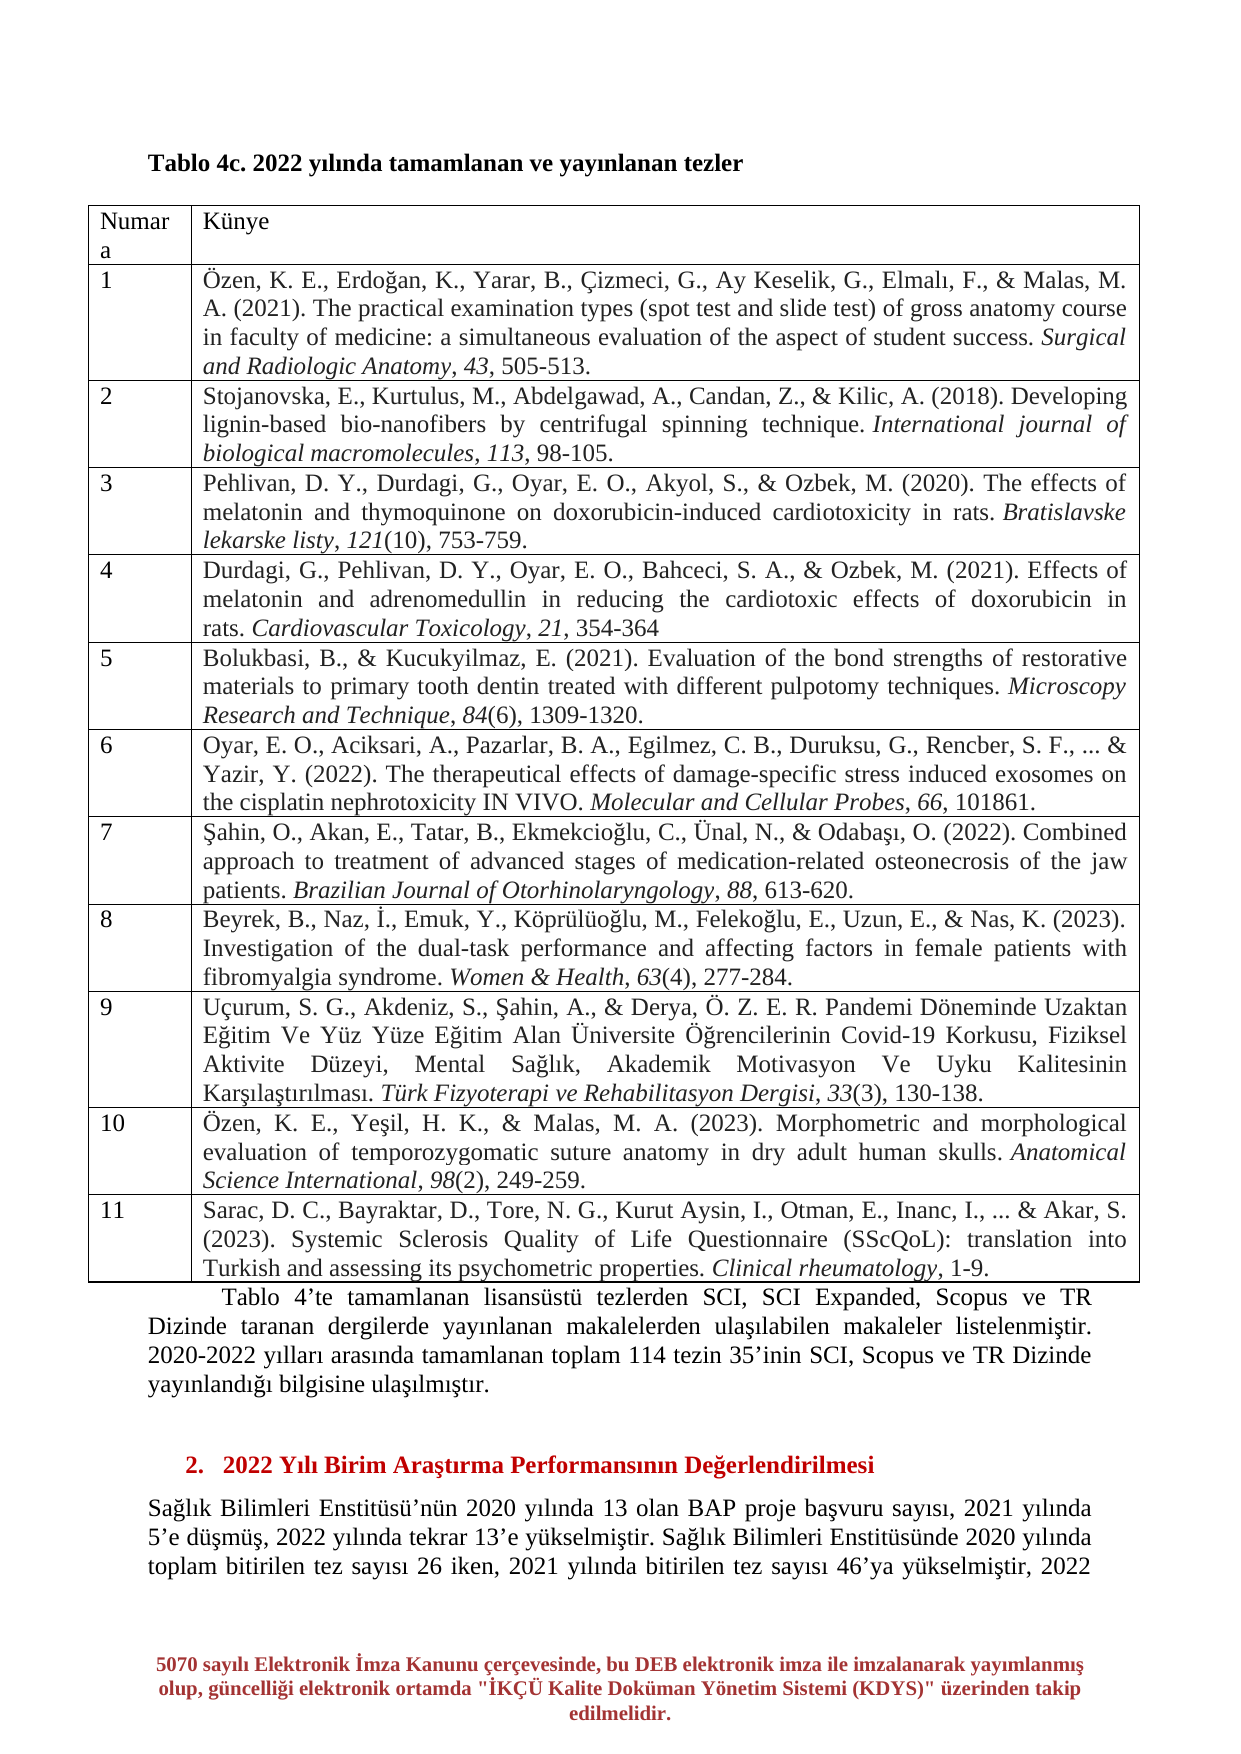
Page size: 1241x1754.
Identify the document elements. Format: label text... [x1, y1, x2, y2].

table_header Numara [89, 206, 191, 264]
table_cell Beyrek, B., Naz, İ., Emuk, Y., Köprülüoğlu, M., Felekoğlu, E., Uzun, E., & Nas, K. (2023). Investigation of the dual-task performance and affecting factors in female patients with fibromyalgia syndrome. Women & Health, 63(4), 277-284. [793, 905, 1139, 991]
table_cell Pehlivan, D. Y., Durdagi, G., Oyar, E. O., Akyol, S., & Ozbek, M. (2020). The effects of melatonin and thymoquinone on doxorubicin-induced cardiotoxicity in rats. Bratislavske lekarske listy, 121(10), 753-759. [528, 468, 1139, 554]
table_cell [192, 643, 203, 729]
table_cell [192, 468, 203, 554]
table_cell 8 [89, 905, 191, 991]
table_cell 5 [89, 643, 191, 729]
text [148, 1493, 1093, 1579]
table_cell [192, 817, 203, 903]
table_cell Bolukbasi, B., & Kucukyilmaz, E. (2021). Evaluation of the bond strengths of restorative materials to primary tooth dentin treated with different pulpotomy techniques. Microscopy Research and Technique, 84(6), 1309-1320. [644, 643, 1139, 729]
table_cell 11 [89, 1195, 191, 1281]
table_cell 10 [89, 1108, 191, 1194]
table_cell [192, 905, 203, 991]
table_cell Durdagi, G., Pehlivan, D. Y., Oyar, E. O., Bahceci, S. A., & Ozbek, M. (2021). Effects of melatonin and adrenomedullin in reducing the cardiotoxic effects of doxorubicin in rats. Cardiovascular Toxicology, 21, 354-364 [659, 555, 1139, 642]
table_cell 1 [89, 265, 191, 380]
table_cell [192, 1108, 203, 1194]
table_header Künye [192, 206, 1139, 264]
table_cell Oyar, E. O., Aciksari, A., Pazarlar, B. A., Egilmez, C. B., Duruksu, G., Rencber, S. F., ... & Yazir, Y. (2022). The therapeutical effects of damage-specific stress induced exosomes on the cisplatin nephrotoxicity IN VIVO. Molecular and Cellular Probes, 66, 101861. [192, 730, 1139, 816]
text Tablo 4c. 2022 yılında tamamlanan ve yayınlanan tezler [148, 148, 1093, 176]
text Tablo 4’te tamamlanan lisansüstü tezlerden SCI, SCI Expanded, Scopus ve TR Dizinde taranan dergilerde yayınlanan makalelerden ulaşılabilen makaleler listelenmiştir. 2020-2022 yılları arasında tamamlanan toplam 114 tezin 35’inin SCI, Scopus ve TR Dizinde yayınlandığı bilgisine ulaşılmıştır. [148, 1283, 1093, 1397]
list 2022 Yılı Birim Araştırma Performansının Değerlendirilmesi [185, 1450, 1093, 1479]
table_cell 3 [89, 468, 191, 554]
table_cell 2 [89, 381, 191, 467]
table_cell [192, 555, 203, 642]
table_cell Özen, K. E., Yeşil, H. K., & Malas, M. A. (2023). Morphometric and morphological evaluation of temporozygomatic suture anatomy in dry adult human skulls. Anatomical Science International, 98(2), 249-259. [586, 1108, 1139, 1194]
table_cell 6 [89, 730, 191, 816]
table_cell Stojanovska, E., Kurtulus, M., Abdelgawad, A., Candan, Z., & Kilic, A. (2018). Developing lignin-based bio-nanofibers by centrifugal spinning technique. International journal of biological macromolecules, 113, 98-105. [192, 381, 1139, 467]
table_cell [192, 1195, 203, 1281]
table_cell Şahin, O., Akan, E., Tatar, B., Ekmekcioğlu, C., Ünal, N., & Odabaşı, O. (2022). Combined approach to treatment of advanced stages of medication-related osteonecrosis of the jaw patients. Brazilian Journal of Otorhinolaryngology, 88, 613-620. [854, 817, 1139, 903]
table_cell 9 [89, 992, 191, 1107]
table_cell 7 [89, 817, 191, 903]
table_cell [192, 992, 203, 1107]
table_cell Özen, K. E., Erdoğan, K., Yarar, B., Çizmeci, G., Ay Keselik, G., Elmalı, F., & Malas, M. A. (2021). The practical examination types (spot test and slide test) of gross anatomy course in faculty of medicine: a simultaneous evaluation of the aspect of student success. Surgical and Radiologic Anatomy, 43, 505-513. [192, 265, 1139, 380]
table_cell 4 [89, 555, 191, 642]
